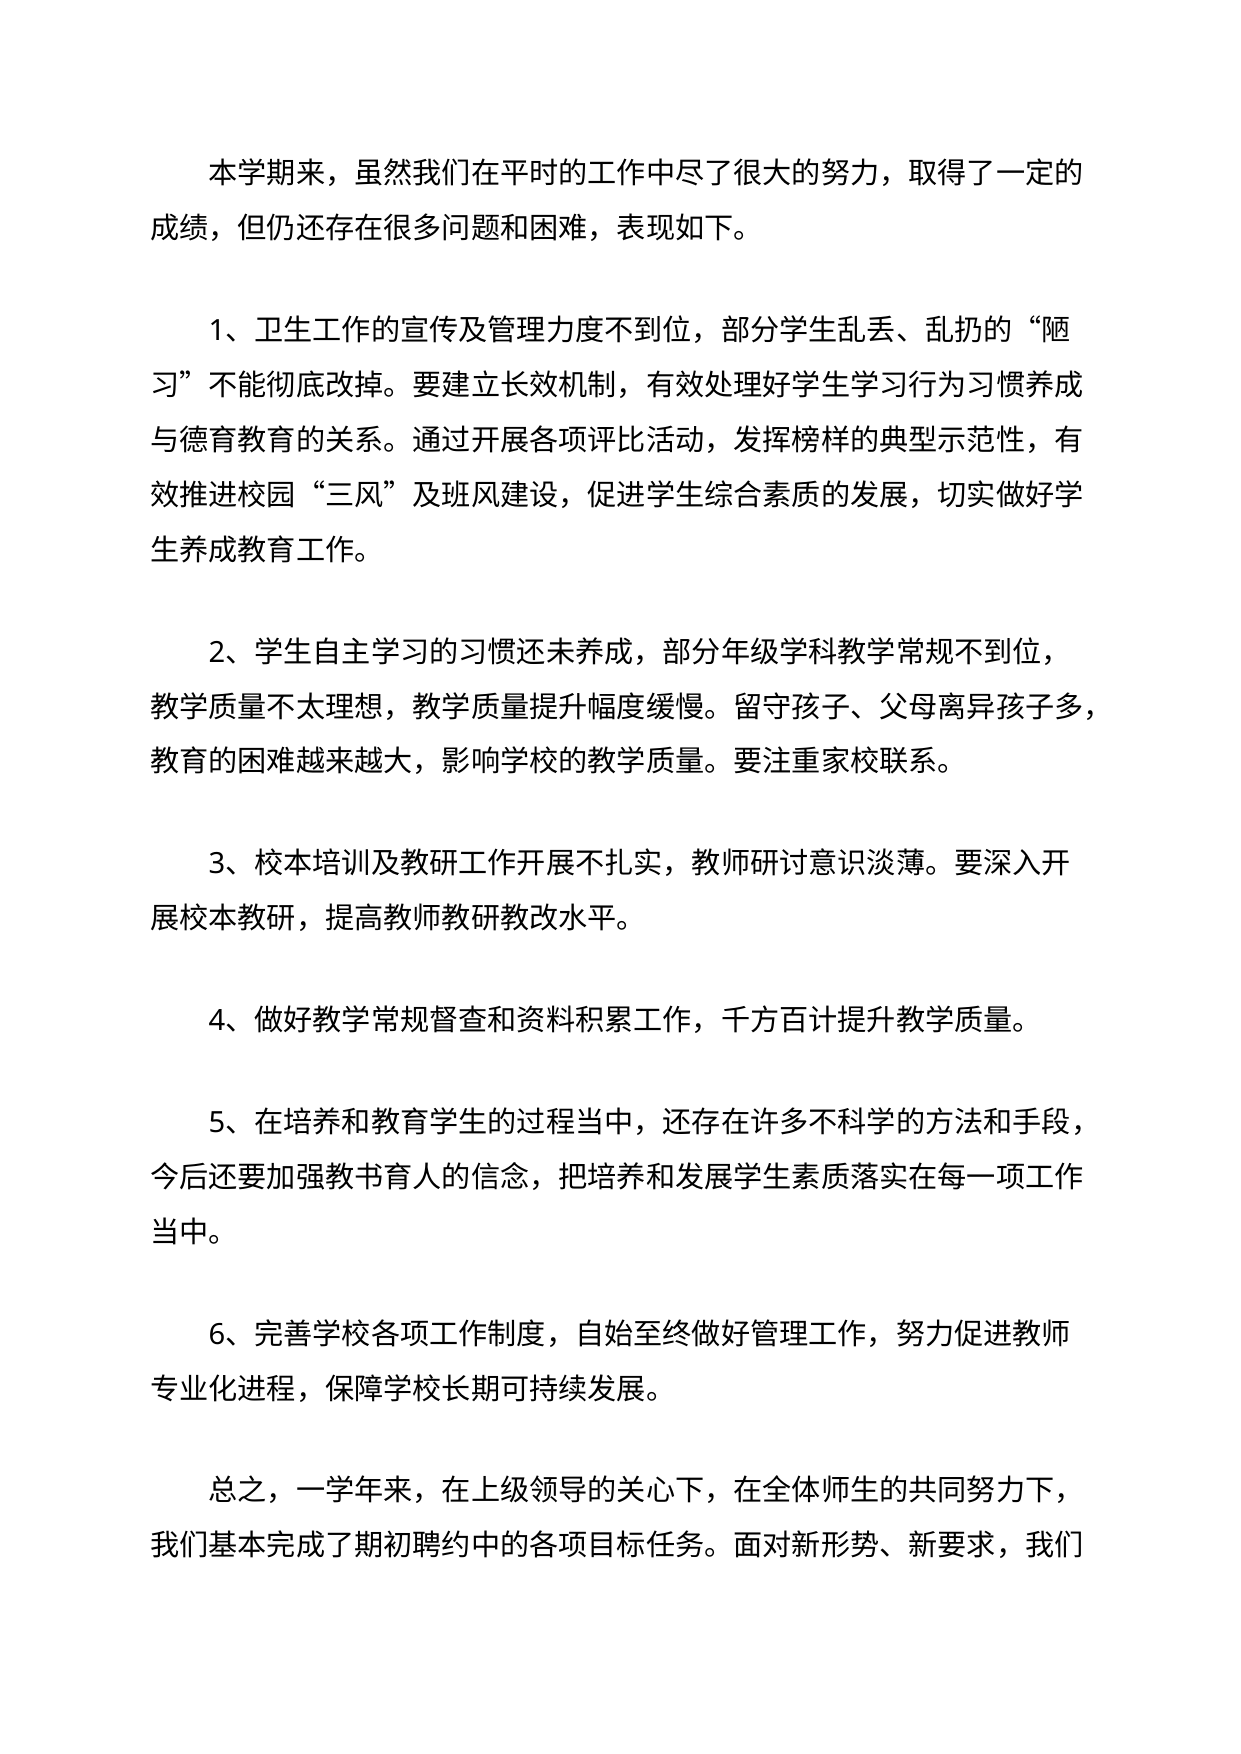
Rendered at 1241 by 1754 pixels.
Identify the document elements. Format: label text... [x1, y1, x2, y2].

text 5、在培养和教育学生的过程当中，还存在许多不科学的方法和手段，今后还要加强教书育人的信念，把培养和发展学生素质落实在每一项工作当中。 [150, 1098, 1090, 1251]
text 本学期来，虽然我们在平时的工作中尽了很大的努力，取得了一定的成绩，但仍还存在很多问题和困难，表现如下。 [150, 150, 1090, 247]
text 3、校本培训及教研工作开展不扎实，教师研讨意识淡薄。要深入开展校本教研，提高教师教研教改水平。 [150, 840, 1090, 937]
text 6、完善学校各项工作制度，自始至终做好管理工作，努力促进教师专业化进程，保障学校长期可持续发展。 [150, 1310, 1090, 1407]
text 2、学生自主学习的习惯还未养成，部分年级学科教学常规不到位，教学质量不太理想，教学质量提升幅度缓慢。留守孩子、父母离异孩子多，教育的困难越来越大，影响学校的教学质量。要注重家校联系。 [150, 628, 1090, 780]
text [150, 1467, 1090, 1564]
text 1、卫生工作的宣传及管理力度不到位，部分学生乱丢、乱扔的“陋习”不能彻底改掉。要建立长效机制，有效处理好学生学习行为习惯养成与德育教育的关系。通过开展各项评比活动，发挥榜样的典型示范性，有效推进校园“三风”及班风建设，促进学生综合素质的发展，切实做好学生养成教育工作。 [150, 307, 1090, 569]
text 4、做好教学常规督查和资料积累工作，千方百计提升教学质量。 [150, 997, 1090, 1039]
